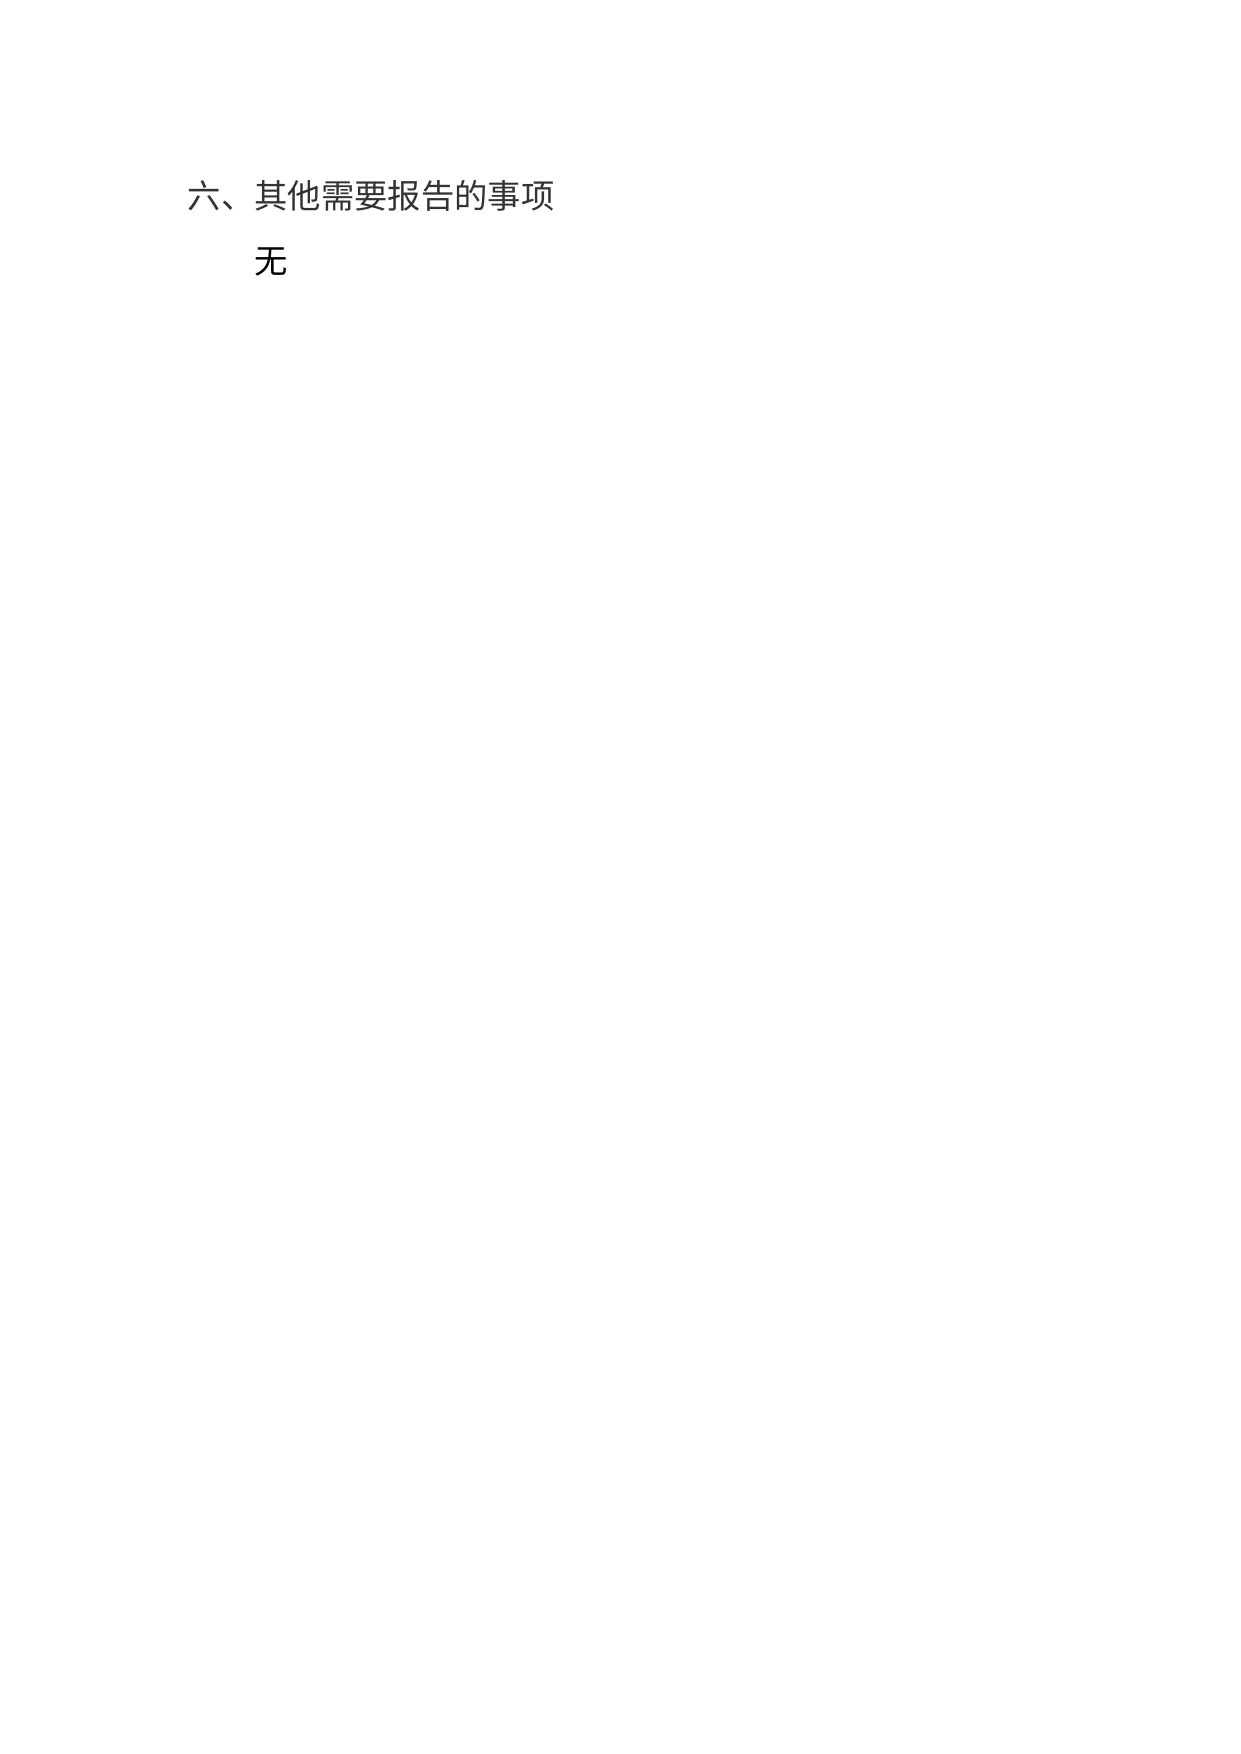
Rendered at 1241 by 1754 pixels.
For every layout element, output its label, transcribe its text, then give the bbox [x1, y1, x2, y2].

text 六、其他需要报告的事项 [187, 162, 1053, 227]
text 无 [187, 227, 1053, 292]
